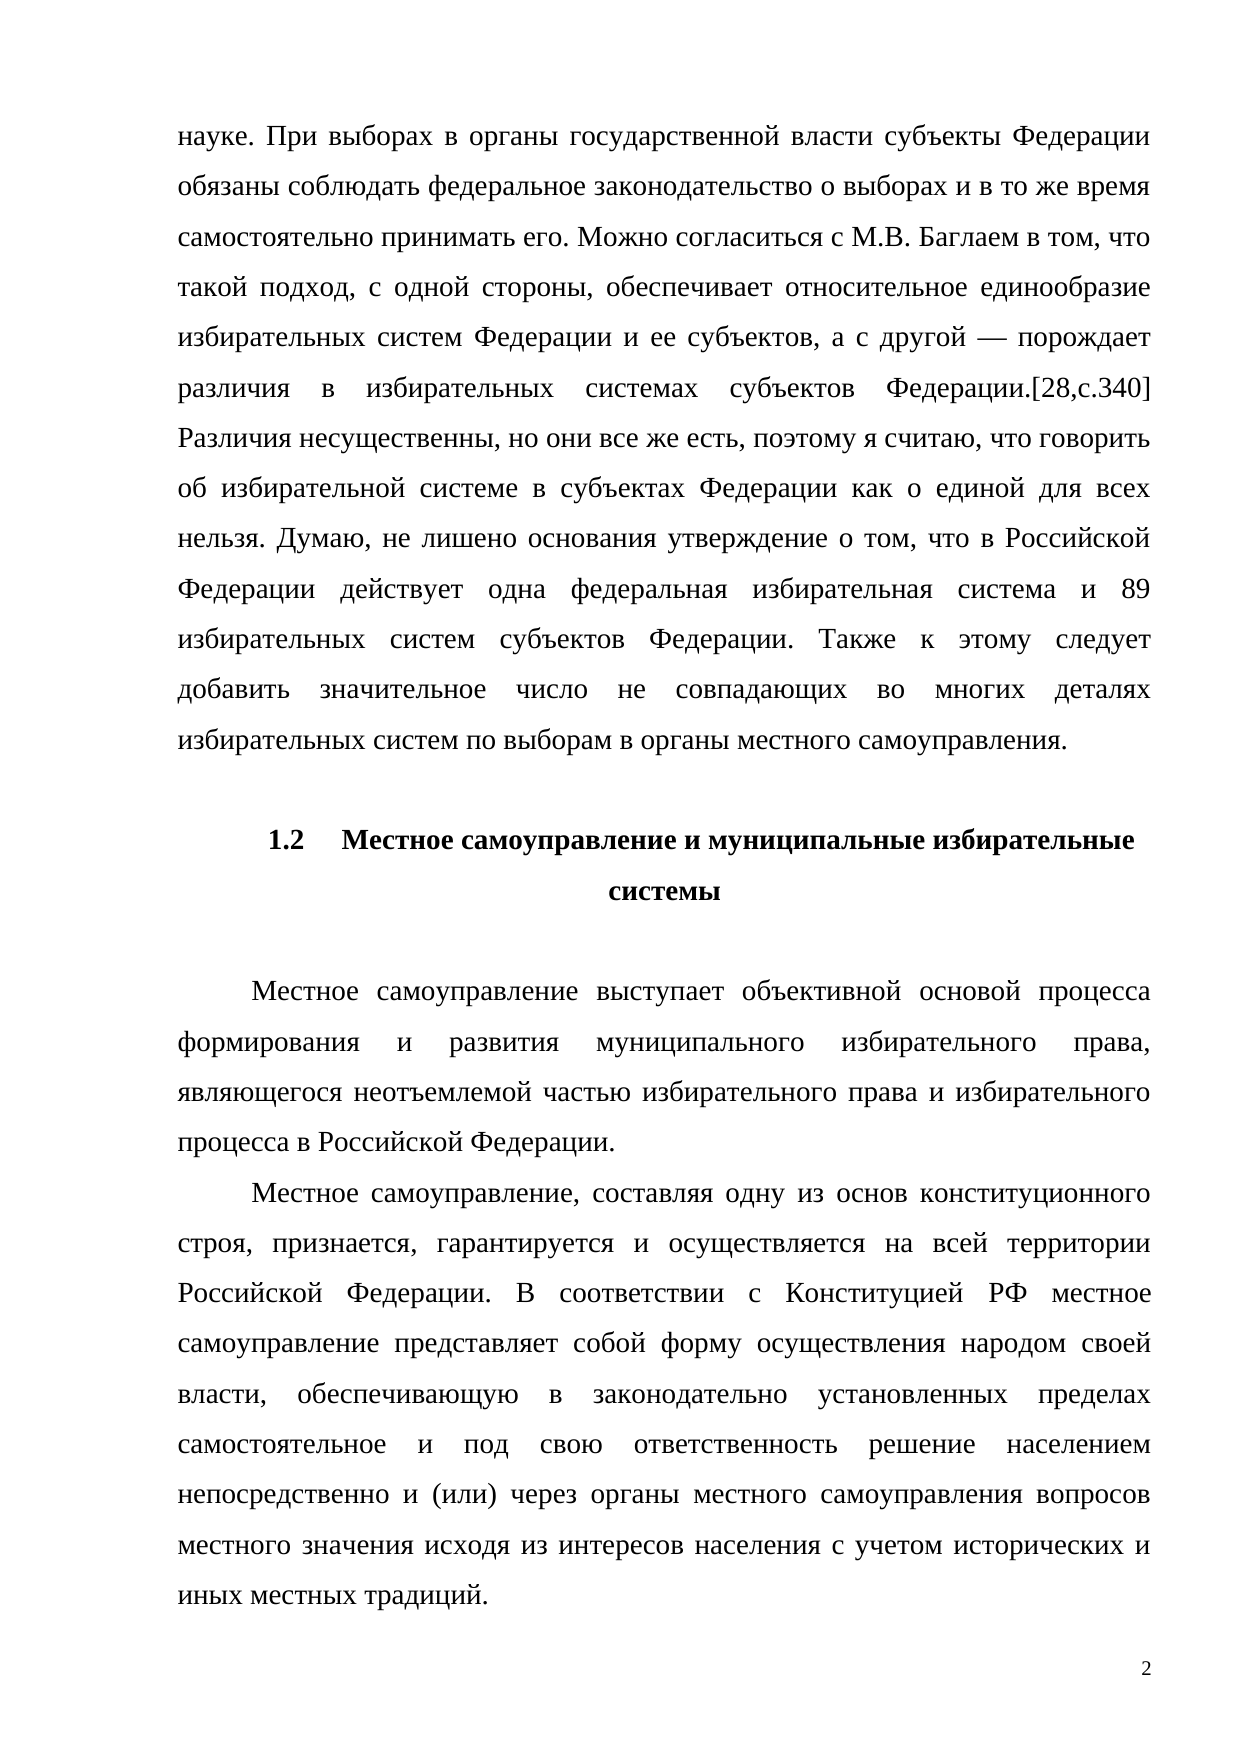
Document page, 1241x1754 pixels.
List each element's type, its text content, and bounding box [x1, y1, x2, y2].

text Местное самоуправление выступает объективной основой процесса формирования и развития муниципального избирательного права, являющегося неотъемлемой частью избирательного права и избирательного процесса в Российской Федерации. [177, 973, 1152, 1158]
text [177, 118, 1152, 755]
text Местное самоуправление, составляя одну из основ конституционного строя, признается, гарантируется и осуществляется на всей территории Российской Федерации. В соответствии с Конституцией РФ местное самоуправление представляет собой форму осуществления народом своей власти, обеспечивающую в законодательно установленных пределах самостоятельное и под свою ответственность решение населением непосредственно и (или) через органы местного самоуправления вопросов местного значения исходя из интересов населения с учетом исторических и иных местных традиций. [177, 1175, 1152, 1611]
list Местное самоуправление и муниципальные избирательные системы [177, 822, 1152, 906]
